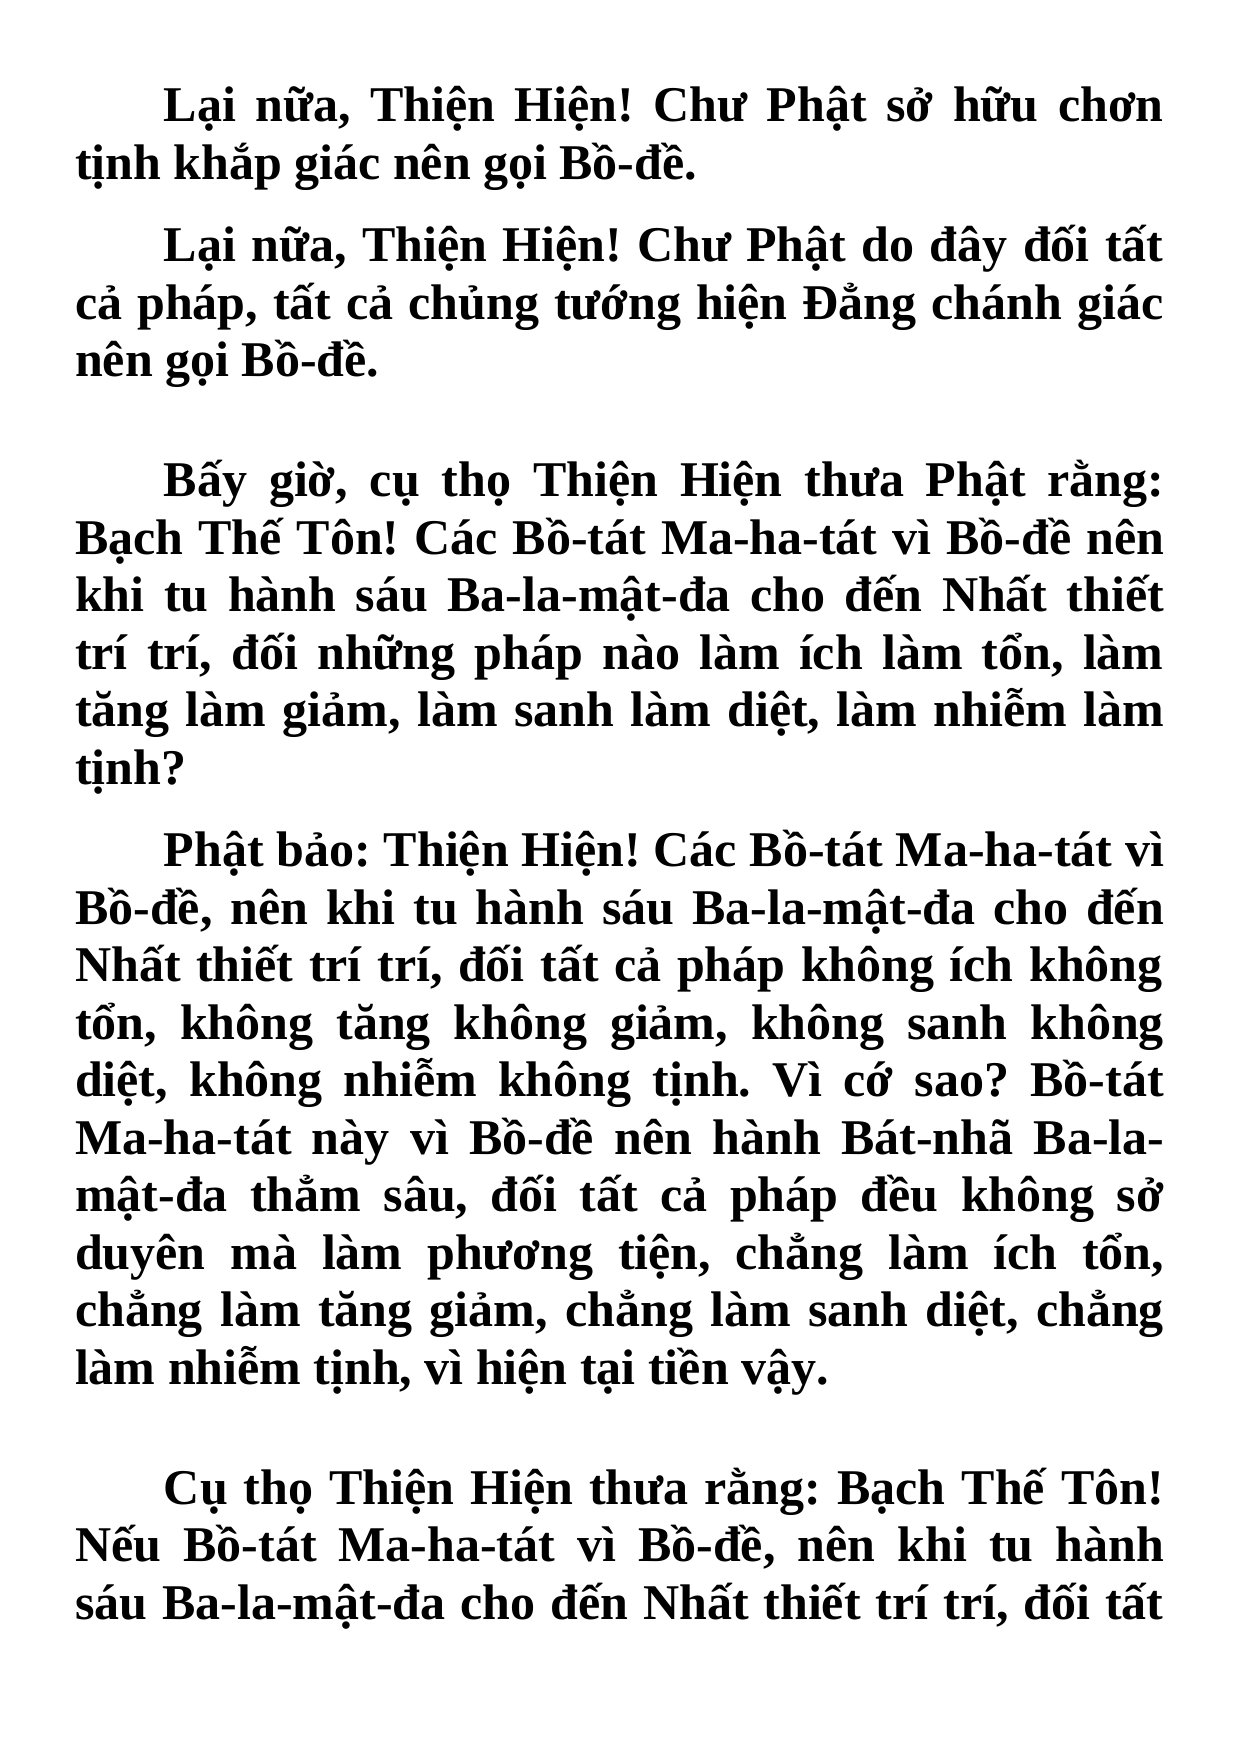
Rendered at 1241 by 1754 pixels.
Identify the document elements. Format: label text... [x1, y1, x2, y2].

text Lại nữa, Thiện Hiện! Chư Phật do đây đối tất cả pháp, tất cả chủng tướng hiện Đẳng chánh giác nên gọi Bồ-đề. [75, 215, 1165, 387]
text Phật bảo: Thiện Hiện! Các Bồ-tát Ma-ha-tát vì Bồ-đề, nên khi tu hành sáu Ba-la-mật-đa cho đến Nhất thiết trí trí, đối tất cả pháp không ích không tổn, không tăng không giảm, không sanh không diệt, không nhiễm không tịnh. Vì cớ sao? Bồ-tát Ma-ha-tát này vì Bồ-đề nên hành Bát-nhã Ba-la-mật-đa thẳm sâu, đối tất cả pháp đều không sở duyên mà làm phương tiện, chẳng làm ích tổn, chẳng làm tăng giảm, chẳng làm sanh diệt, chẳng làm nhiễm tịnh, vì hiện tại tiền vậy. [75, 820, 1165, 1395]
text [75, 1457, 1165, 1630]
text Lại nữa, Thiện Hiện! Chư Phật sở hữu chơn tịnh khắp giác nên gọi Bồ-đề. [75, 75, 1165, 190]
text Bấy giờ, cụ thọ Thiện Hiện thưa Phật rằng: Bạch Thế Tôn! Các Bồ-tát Ma-ha-tát vì Bồ-đề nên khi tu hành sáu Ba-la-mật-đa cho đến Nhất thiết trí trí, đối những pháp nào làm ích làm tổn, làm tăng làm giảm, làm sanh làm diệt, làm nhiễm làm tịnh? [75, 450, 1165, 795]
